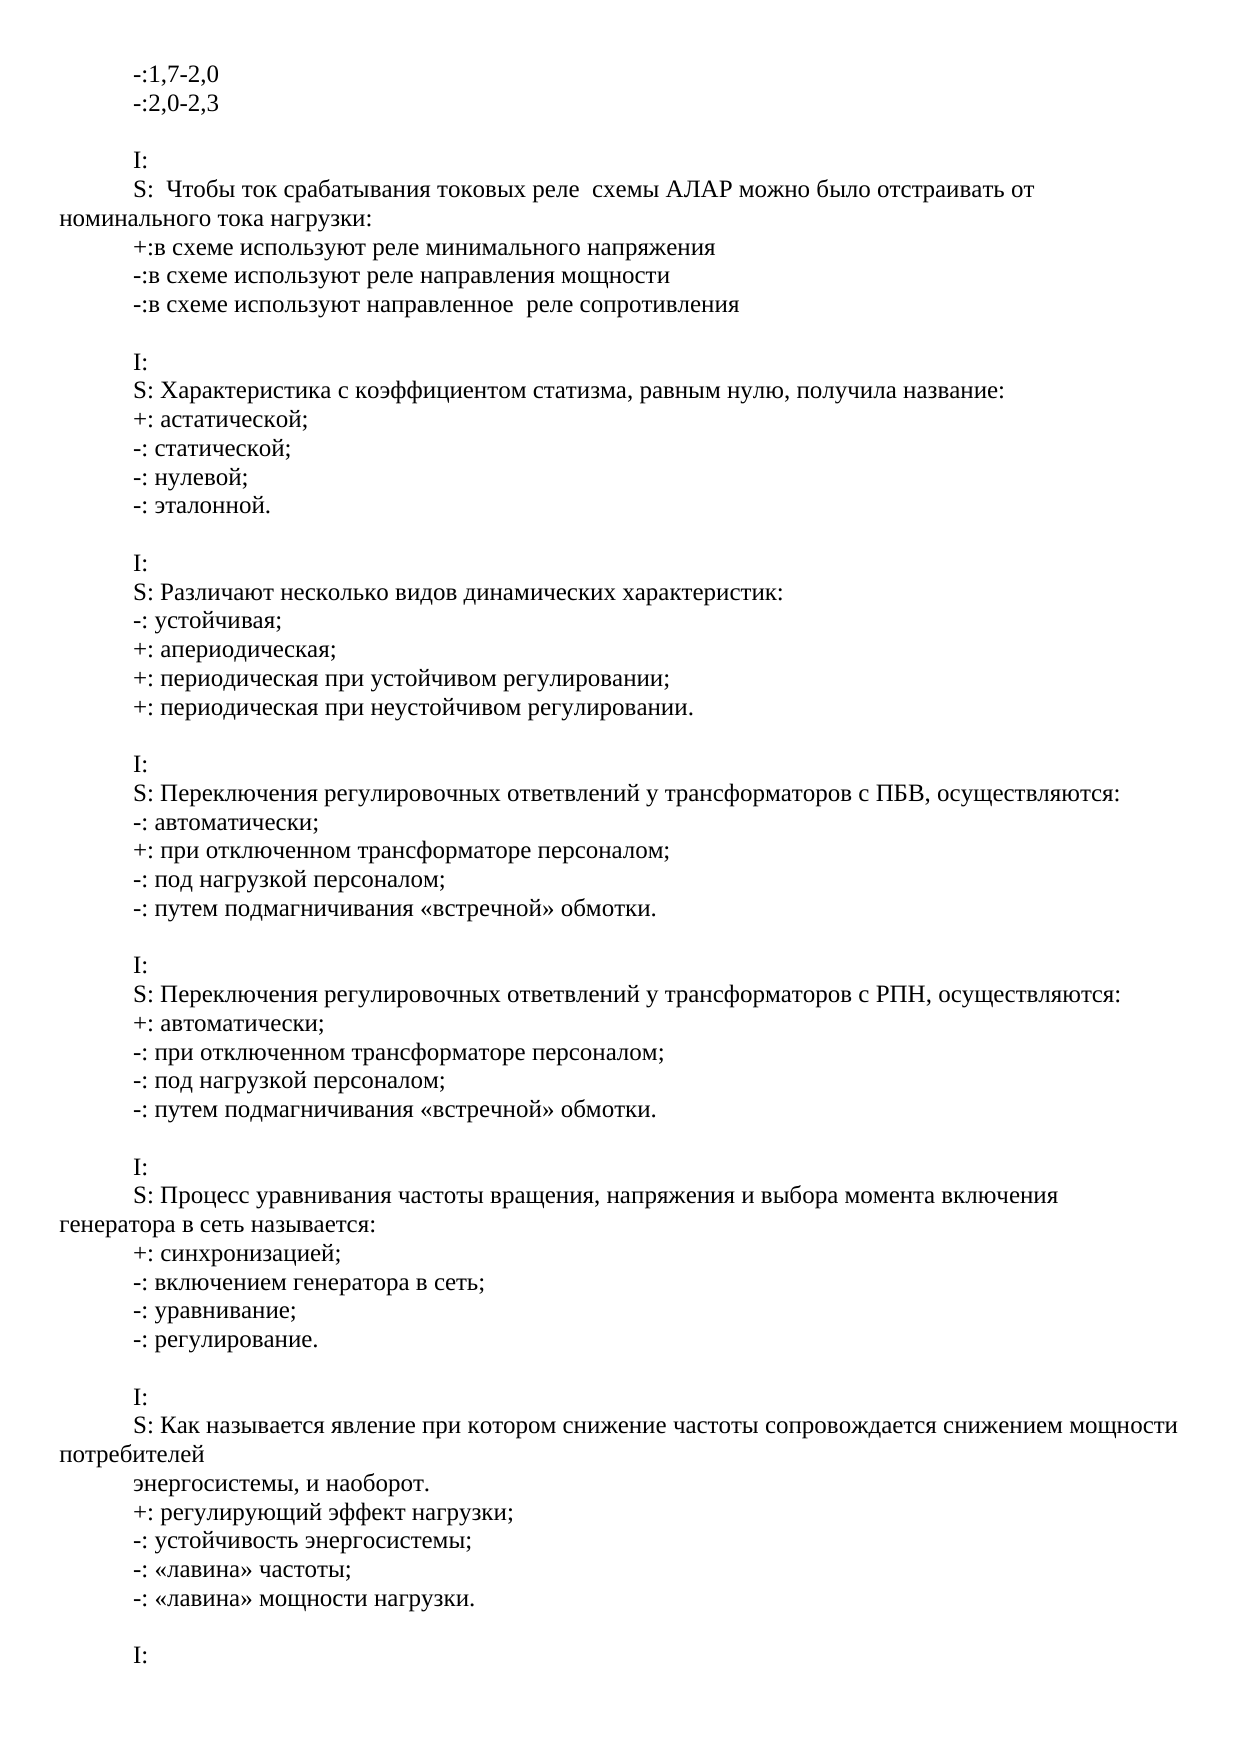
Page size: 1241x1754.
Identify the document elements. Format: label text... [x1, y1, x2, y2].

text I: [59, 1640, 1180, 1669]
text +: при отключенном трансформаторе персоналом; [59, 835, 1180, 864]
text S: Переключения регулировочных ответвлений у трансформаторов с ПБВ, осуществляются: [59, 778, 1180, 807]
text -: включением генератора в сеть; [59, 1267, 1180, 1295]
text +:в схеме используют реле минимального напряжения [59, 232, 1180, 260]
text -: под нагрузкой персоналом; [59, 1065, 1180, 1094]
text -: регулирование. [59, 1324, 1180, 1353]
text +: регулирующий эффект нагрузки; [59, 1497, 1180, 1525]
text I: [59, 347, 1180, 375]
text I: [59, 548, 1180, 577]
text S: Переключения регулировочных ответвлений у трансформаторов с РПН, осуществляются: [59, 979, 1180, 1008]
text -: автоматически; [59, 807, 1180, 835]
text S: Характеристика с коэффициентом статизма, равным нулю, получила название: [59, 375, 1180, 404]
text -:2,0-2,3 [59, 88, 1180, 117]
text энергосистемы, и наоборот. [59, 1468, 1180, 1497]
text -: путем подмагничивания «встречной» обмотки. [59, 893, 1180, 922]
text -:в схеме используют реле направления мощности [59, 260, 1180, 289]
text S: Различают несколько видов динамических характеристик: [59, 577, 1180, 605]
text -: уравнивание; [59, 1295, 1180, 1324]
text S: Процесс уравнивания частоты вращения, напряжения и выбора момента включения генератора в сеть называется: [59, 1180, 1180, 1238]
text I: [59, 749, 1180, 778]
text -: нулевой; [59, 462, 1180, 490]
text +: астатической; [59, 404, 1180, 433]
text -: устойчивость энергосистемы; [59, 1525, 1180, 1554]
text -:1,7-2,0 [59, 59, 1180, 88]
text S: Как называется явление при котором снижение частоты сопровождается снижением мощности потребителей [59, 1410, 1180, 1468]
text +: синхронизацией; [59, 1238, 1180, 1267]
text +: апериодическая; [59, 634, 1180, 663]
text S: Чтобы ток срабатывания токовых реле схемы АЛАР можно было отстраивать от номинального тока нагрузки: [59, 174, 1180, 232]
text -: «лавина» частоты; [59, 1554, 1180, 1583]
text I: [59, 1382, 1180, 1410]
text -: под нагрузкой персоналом; [59, 864, 1180, 893]
text -: при отключенном трансформаторе персоналом; [59, 1037, 1180, 1065]
text I: [59, 145, 1180, 174]
text -: «лавина» мощности нагрузки. [59, 1583, 1180, 1612]
text +: периодическая при устойчивом регулировании; [59, 663, 1180, 692]
text -: статической; [59, 433, 1180, 462]
text -: путем подмагничивания «встречной» обмотки. [59, 1094, 1180, 1123]
text +: автоматически; [59, 1008, 1180, 1037]
text -: устойчивая; [59, 605, 1180, 634]
text +: периодическая при неустойчивом регулировании. [59, 692, 1180, 720]
text -: эталонной. [59, 490, 1180, 519]
text I: [59, 950, 1180, 979]
text -:в схеме используют направленное реле сопротивления [59, 289, 1180, 318]
text I: [59, 1152, 1180, 1180]
